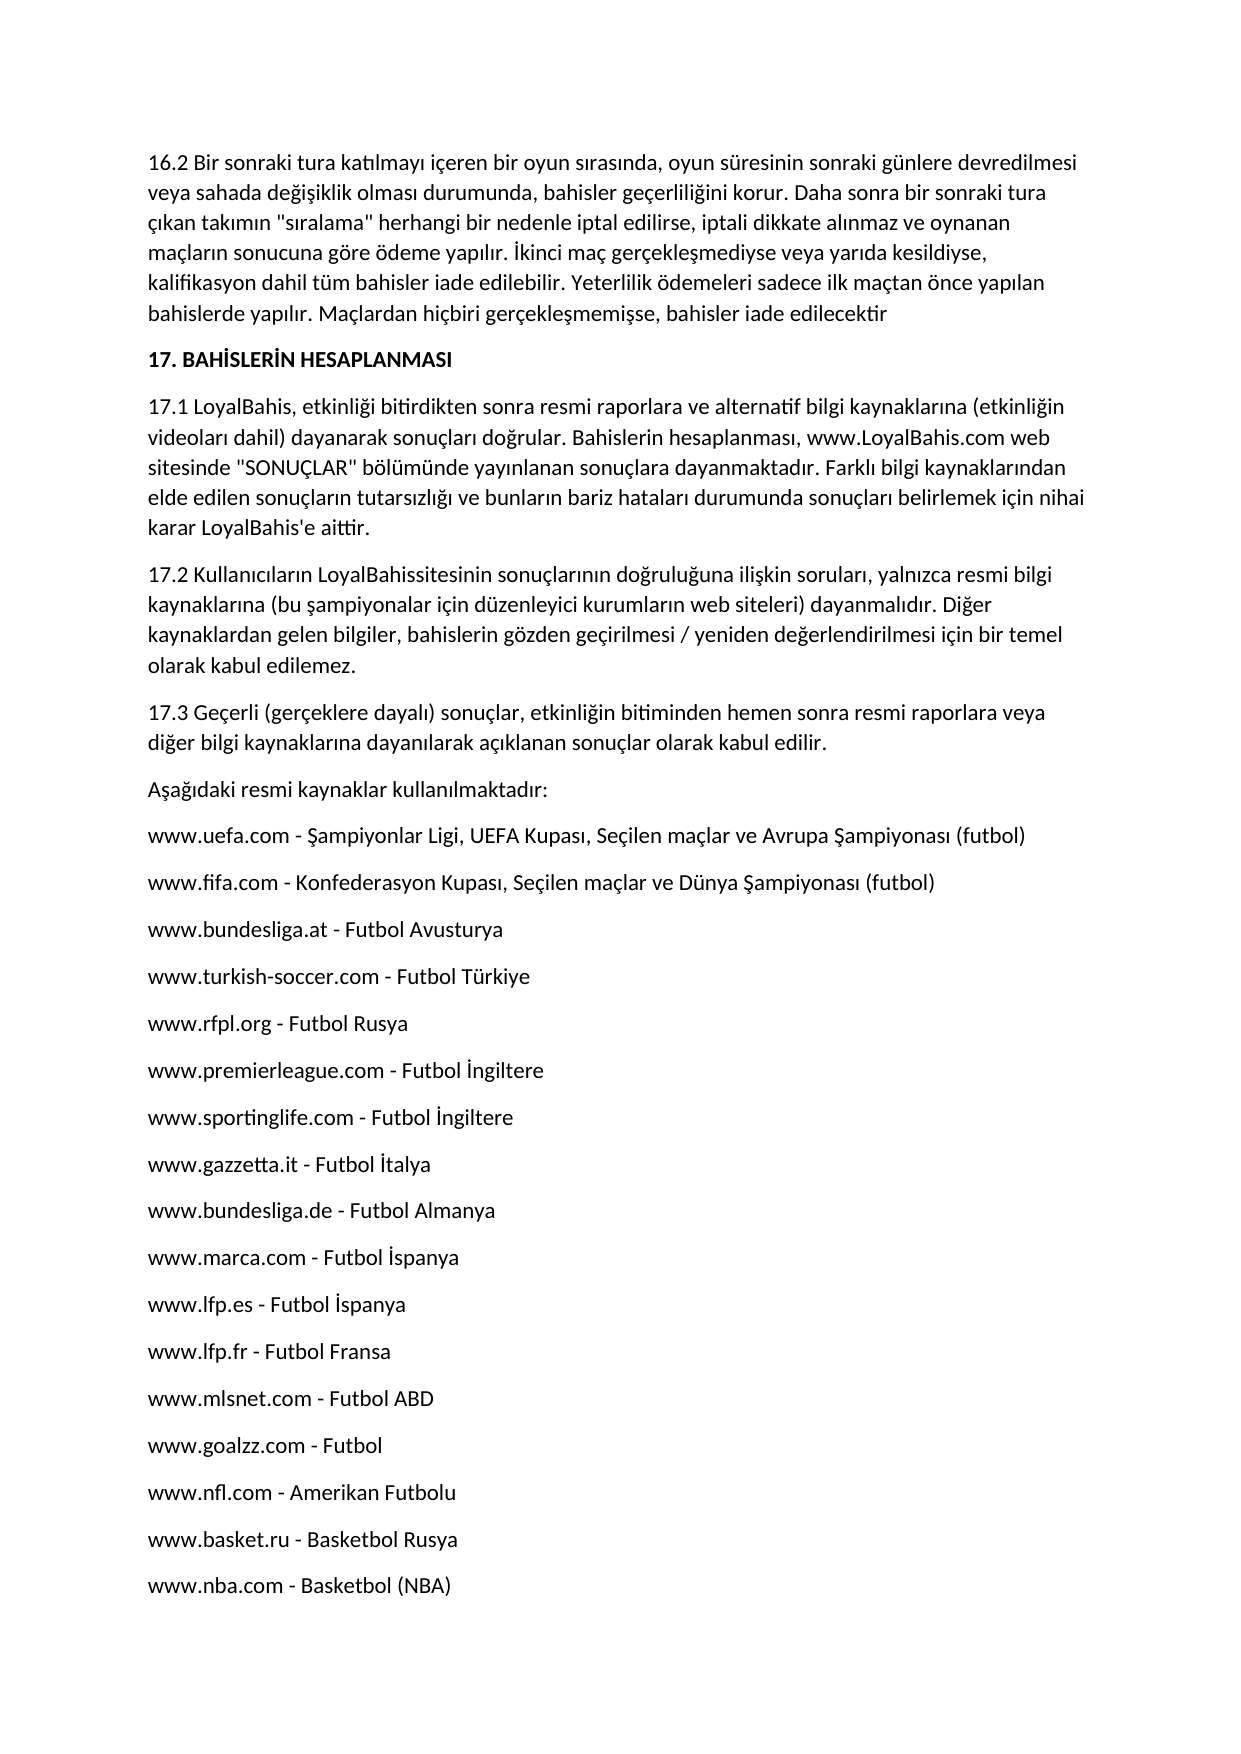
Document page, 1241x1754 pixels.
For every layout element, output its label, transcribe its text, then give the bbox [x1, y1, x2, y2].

text www.fifa.com - Konfederasyon Kupası, Seçilen maçlar ve Dünya Şampiyonası (futbol) [148, 868, 1093, 896]
text 17.1 LoyalBahis, etkinliği bitirdikten sonra resmi raporlara ve alternatif bilgi kaynaklarına (etkinliğin videoları dahil) dayanarak sonuçları doğrular. Bahislerin hesaplanması, www.LoyalBahis.com web sitesinde "SONUÇLAR" bölümünde yayınlanan sonuçlara dayanmaktadır. Farklı bilgi kaynaklarından elde edilen sonuçların tutarsızlığı ve bunların bariz hataları durumunda sonuçları belirlemek için nihai karar LoyalBahis'e aittir. [148, 392, 1093, 541]
text 17. BAHİSLERİN HESAPLANMASI [148, 346, 1093, 373]
text www.nba.com - Basketbol (NBA) [148, 1572, 1093, 1599]
text 16.2 Bir sonraki tura katılmayı içeren bir oyun sırasında, oyun süresinin sonraki günlere devredilmesi veya sahada değişiklik olması durumunda, bahisler geçerliliğini korur. Daha sonra bir sonraki tura çıkan takımın "sıralama" herhangi bir nedenle iptal edilirse, iptali dikkate alınmaz ve oynanan maçların sonucuna göre ödeme yapılır. İkinci maç gerçekleşmediyse veya yarıda kesildiyse, kalifikasyon dahil tüm bahisler iade edilebilir. Yeterlilik ödemeleri sadece ilk maçtan önce yapılan bahislerde yapılır. Maçlardan hiçbiri gerçekleşmemişse, bahisler iade edilecektir [148, 148, 1093, 327]
text www.rfpl.org - Futbol Rusya [148, 1009, 1093, 1037]
text www.mlsnet.com - Futbol ABD [148, 1384, 1093, 1412]
text www.lfp.es - Futbol İspanya [148, 1290, 1093, 1318]
text www.bundesliga.at - Futbol Avusturya [148, 915, 1093, 943]
text www.marca.com - Futbol İspanya [148, 1243, 1093, 1271]
text www.uefa.com - Şampiyonlar Ligi, UEFA Kupası, Seçilen maçlar ve Avrupa Şampiyonası (futbol) [148, 822, 1093, 849]
text www.goalzz.com - Futbol [148, 1431, 1093, 1459]
text www.premierleague.com - Futbol İngiltere [148, 1056, 1093, 1084]
text www.turkish-soccer.com - Futbol Türkiye [148, 962, 1093, 990]
text www.bundesliga.de - Futbol Almanya [148, 1197, 1093, 1224]
text 17.3 Geçerli (gerçeklere dayalı) sonuçlar, etkinliğin bitiminden hemen sonra resmi raporlara veya diğer bilgi kaynaklarına dayanılarak açıklanan sonuçlar olarak kabul edilir. [148, 698, 1093, 756]
text www.sportinglife.com - Futbol İngiltere [148, 1103, 1093, 1131]
text www.basket.ru - Basketbol Rusya [148, 1525, 1093, 1553]
text www.nfl.com - Amerikan Futbolu [148, 1478, 1093, 1506]
text www.lfp.fr - Futbol Fransa [148, 1337, 1093, 1365]
text 17.2 Kullanıcıların LoyalBahissitesinin sonuçlarının doğruluğuna ilişkin soruları, yalnızca resmi bilgi kaynaklarına (bu şampiyonalar için düzenleyici kurumların web siteleri) dayanmalıdır. Diğer kaynaklardan gelen bilgiler, bahislerin gözden geçirilmesi / yeniden değerlendirilmesi için bir temel olarak kabul edilemez. [148, 560, 1093, 679]
text www.gazzetta.it - Futbol İtalya [148, 1150, 1093, 1178]
text Aşağıdaki resmi kaynaklar kullanılmaktadır: [148, 775, 1093, 803]
